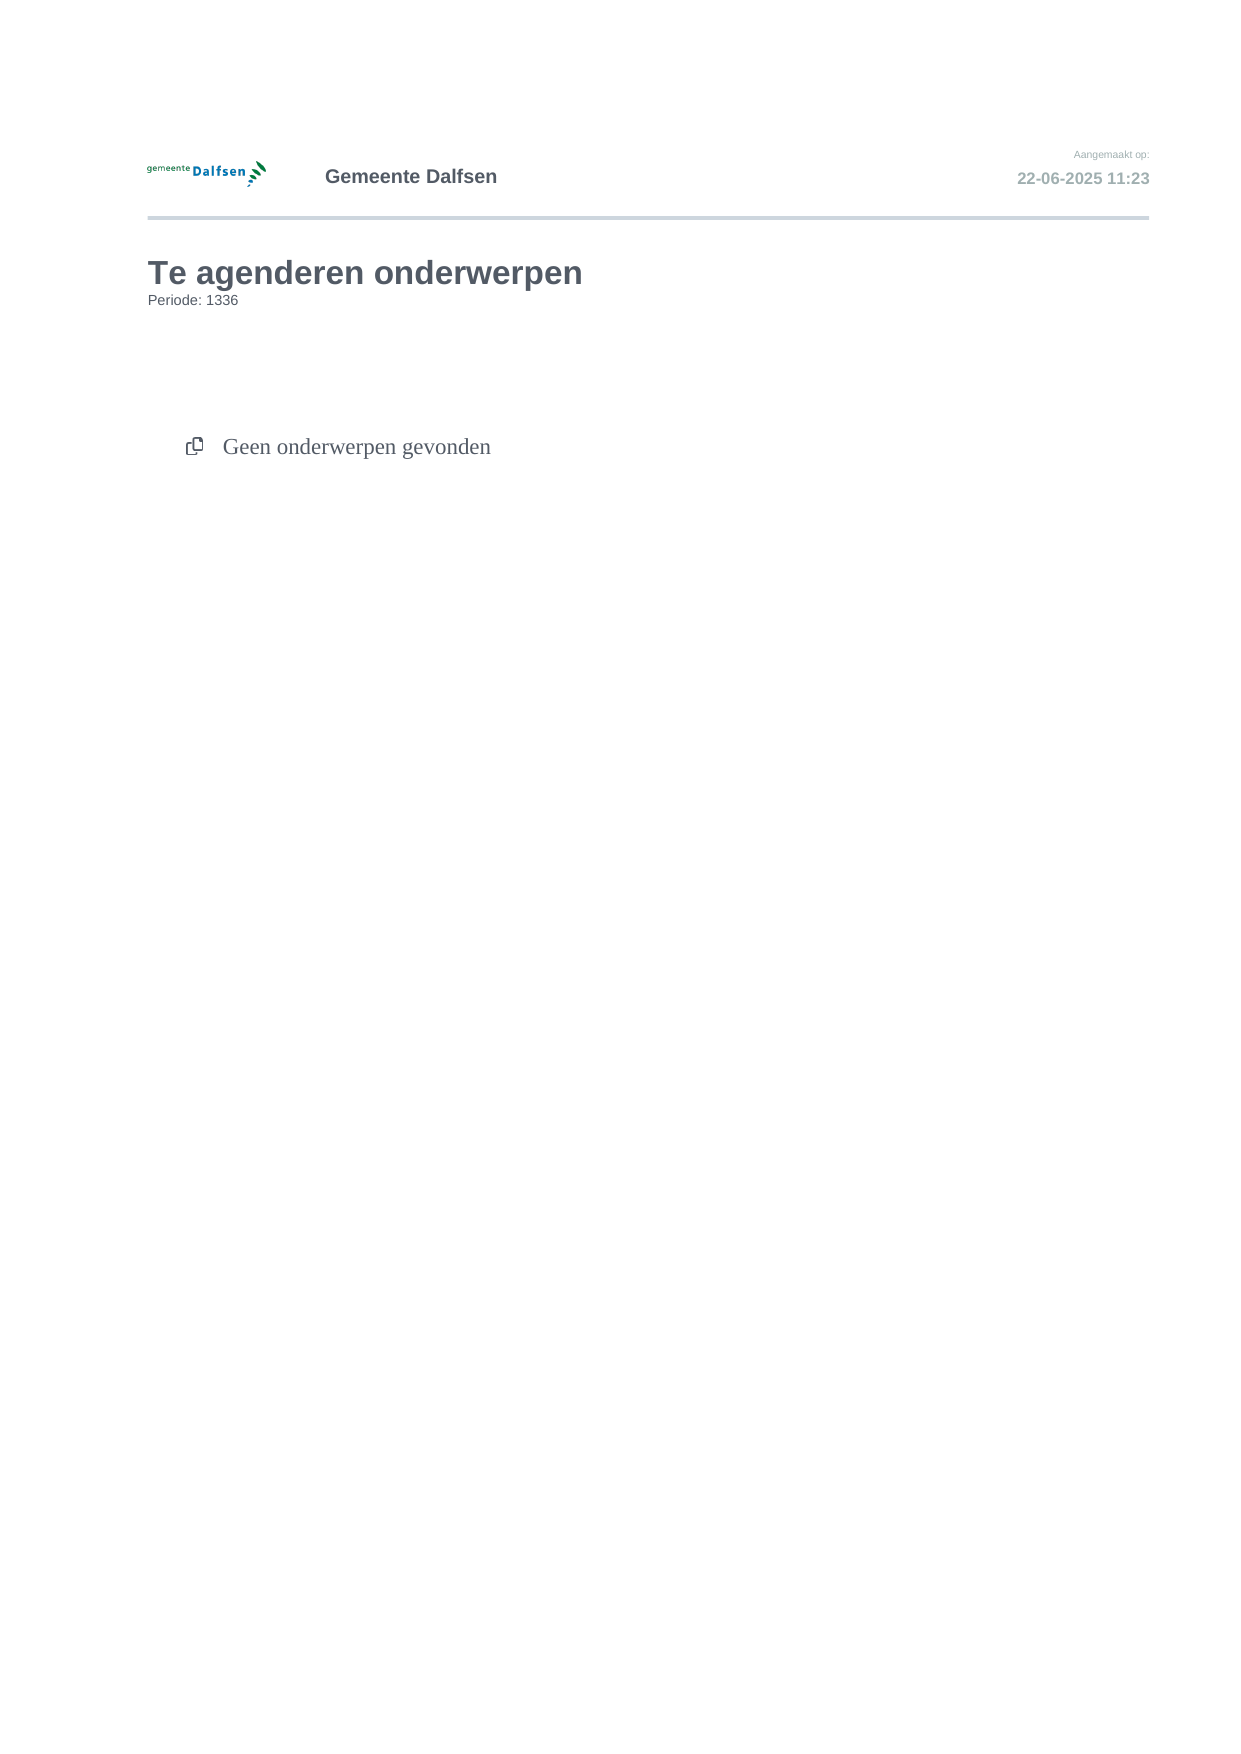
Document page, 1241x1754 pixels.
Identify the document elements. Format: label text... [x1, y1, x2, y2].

table_header [148, 148, 325, 188]
picture [147, 161, 266, 187]
picture [147, 216, 1150, 220]
list Geen onderwerpen gevonden [185, 433, 1093, 459]
table_cell Periode: 1336 [148, 292, 727, 325]
picture [186, 437, 203, 455]
table_header Aangemaakt op: [727, 148, 1149, 161]
table_cell 22-06-2025 11:23 [727, 161, 1149, 188]
table_header Gemeente Dalfsen [325, 148, 727, 188]
table_header Te agenderen onderwerpen [148, 245, 727, 292]
